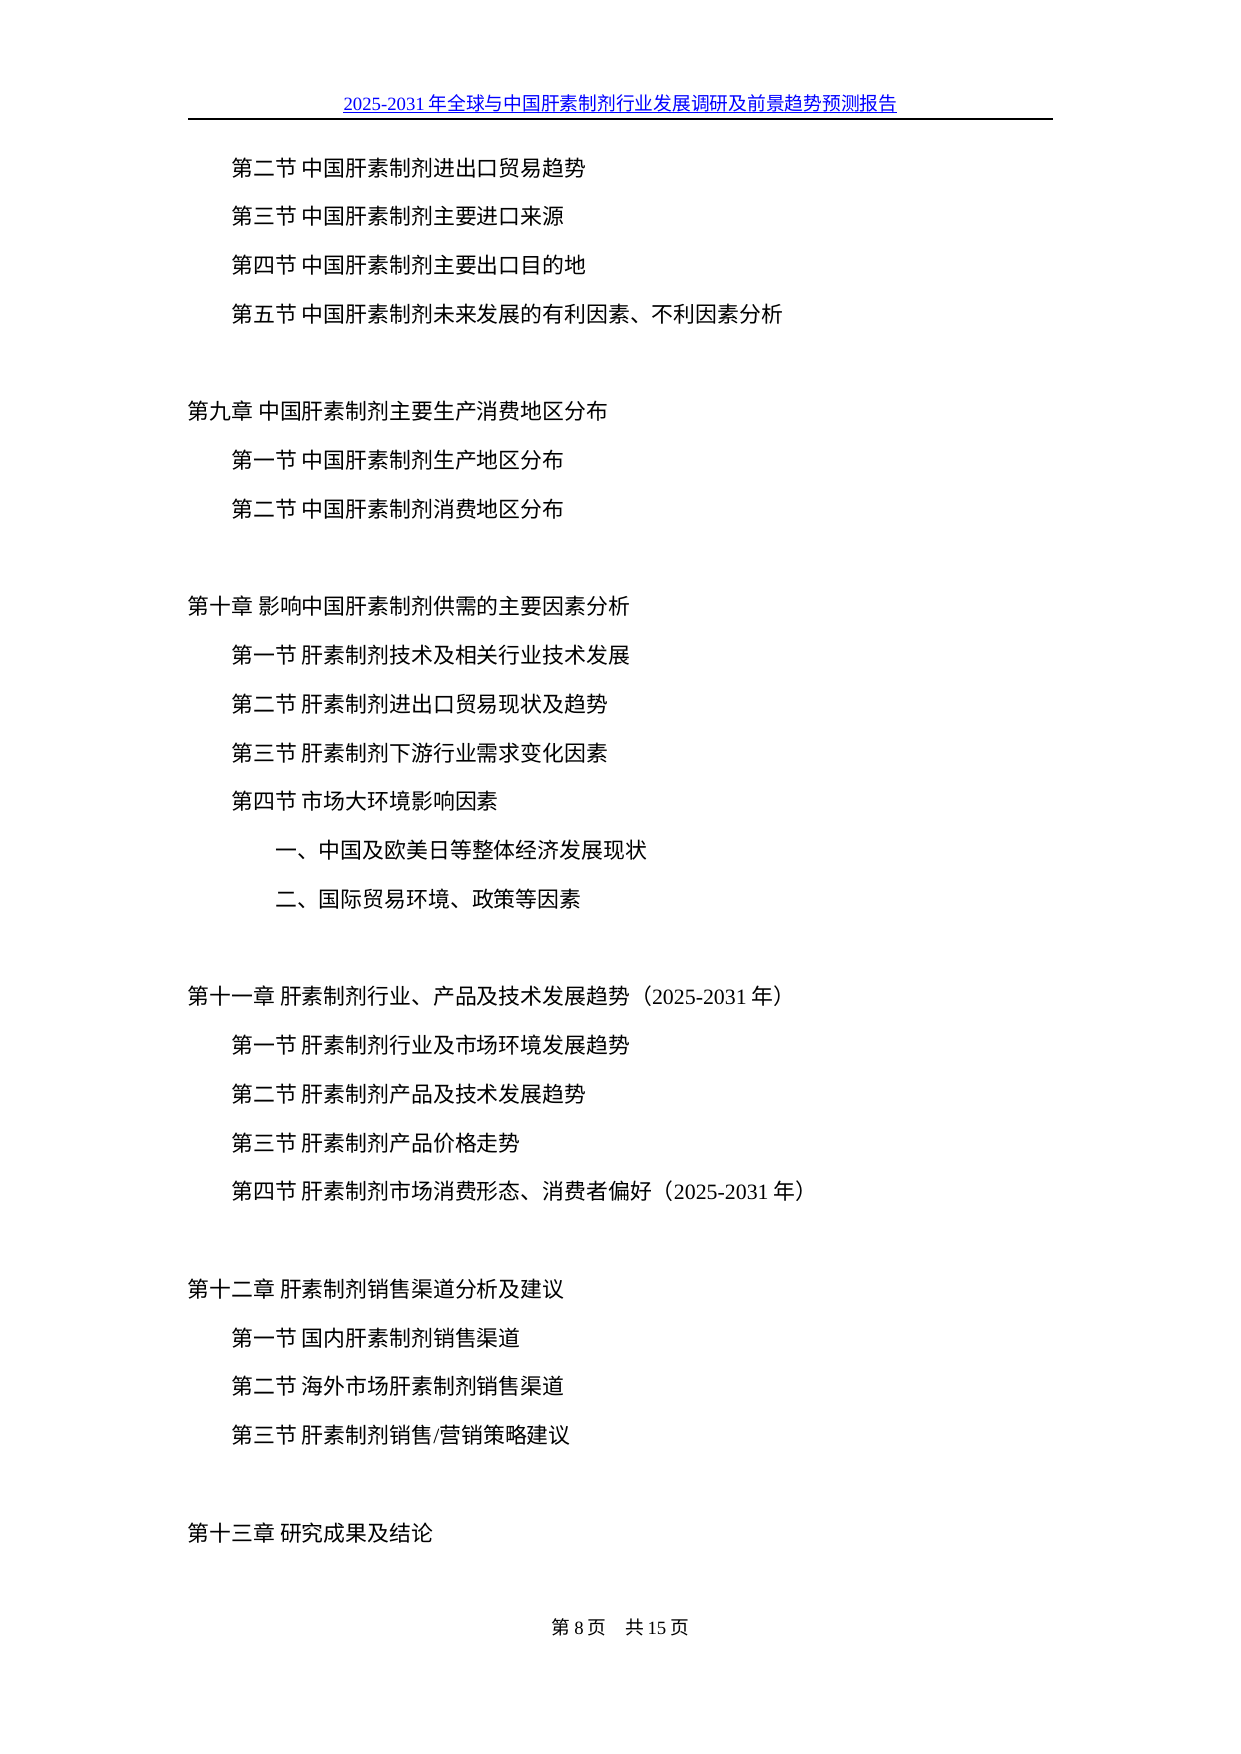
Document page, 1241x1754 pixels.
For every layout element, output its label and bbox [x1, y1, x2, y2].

text [187, 150, 1053, 1548]
